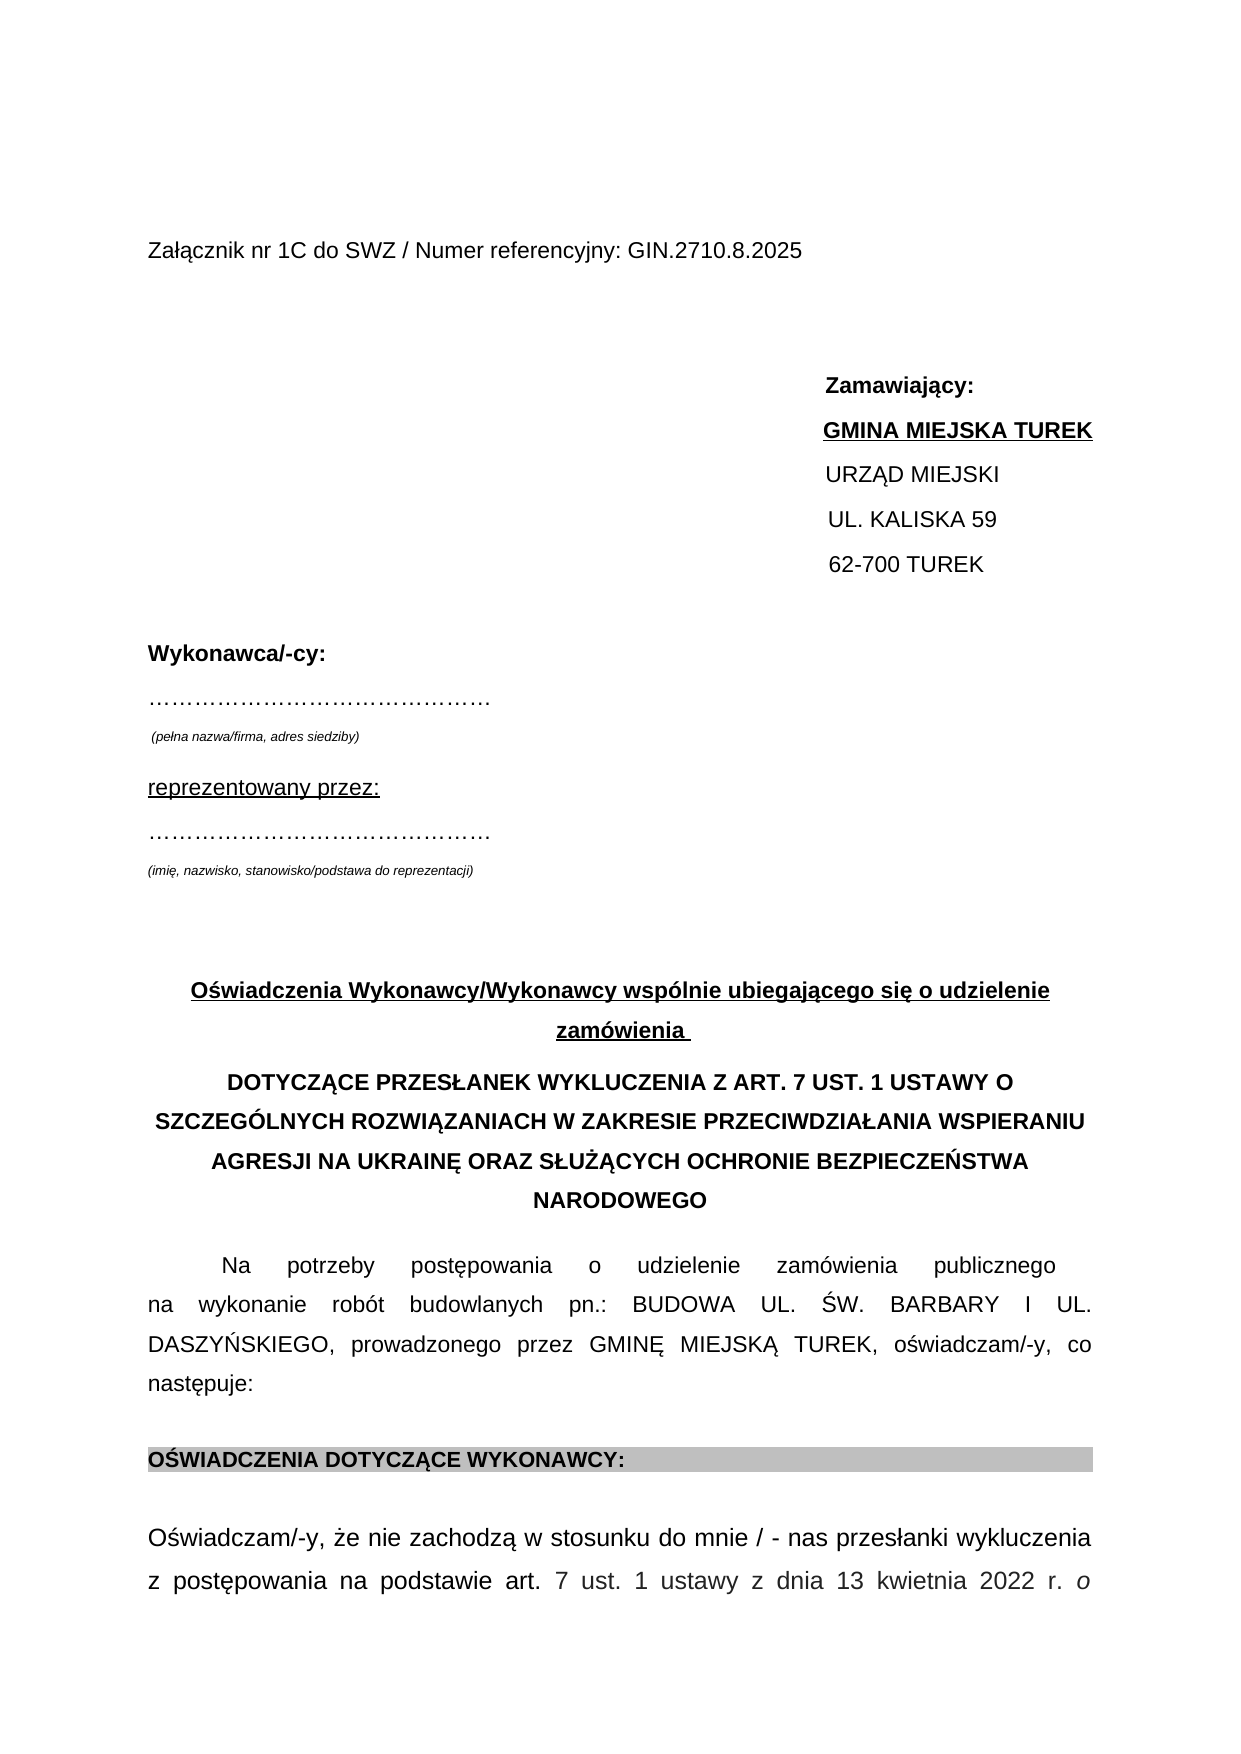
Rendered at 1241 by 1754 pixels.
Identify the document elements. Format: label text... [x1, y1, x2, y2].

text Wykonawca/-cy: [148, 640, 1093, 666]
text Zamawiający: [148, 372, 1093, 399]
text ……………………………………… [148, 684, 1093, 711]
text reprezentowany przez: [148, 773, 1093, 800]
text OŚWIADCZENIA DOTYCZĄCE WYKONAWCY: [148, 1447, 1093, 1472]
text (pełna nazwa/firma, adres siedziby) [148, 729, 1093, 755]
text Oświadczenia Wykonawcy/Wykonawcy wspólnie ubiegającego się o udzielenie zamówienia [148, 977, 1093, 1043]
text Na potrzeby postępowania o udzielenie zamówienia publicznego na wykonanie robót budowlanych pn.: BUDOWA UL. ŚW. BARBARY I UL. DASZYŃSKIEGO, prowadzonego przez GMINĘ MIEJSKĄ TUREK, oświadczam/-y, co następuje: [148, 1252, 1093, 1396]
text (imię, nazwisko, stanowisko/podstawa do reprezentacji) [148, 863, 1093, 889]
text DOTYCZĄCE PRZESŁANEK WYKLUCZENIA Z ART. 7 UST. 1 USTAWY o szczególnych rozwiązaniach w zakresie przeciwdziałania wspieraniu agresji na Ukrainę oraz służących ochronie bezpieczeństwa narodowego [148, 1069, 1093, 1213]
text Załącznik nr 1C do SWZ / Numer referencyjny: GIN.2710.8.2025 [148, 237, 1093, 263]
text 62-700 TUREK [148, 551, 1093, 577]
text UL. KALISKA 59 [148, 506, 1093, 532]
text URZĄD MIEJSKI [148, 461, 1093, 488]
text ……………………………………… [148, 818, 1093, 844]
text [148, 1523, 1093, 1594]
text GMINA MIEJSKA TUREK [148, 417, 1093, 443]
